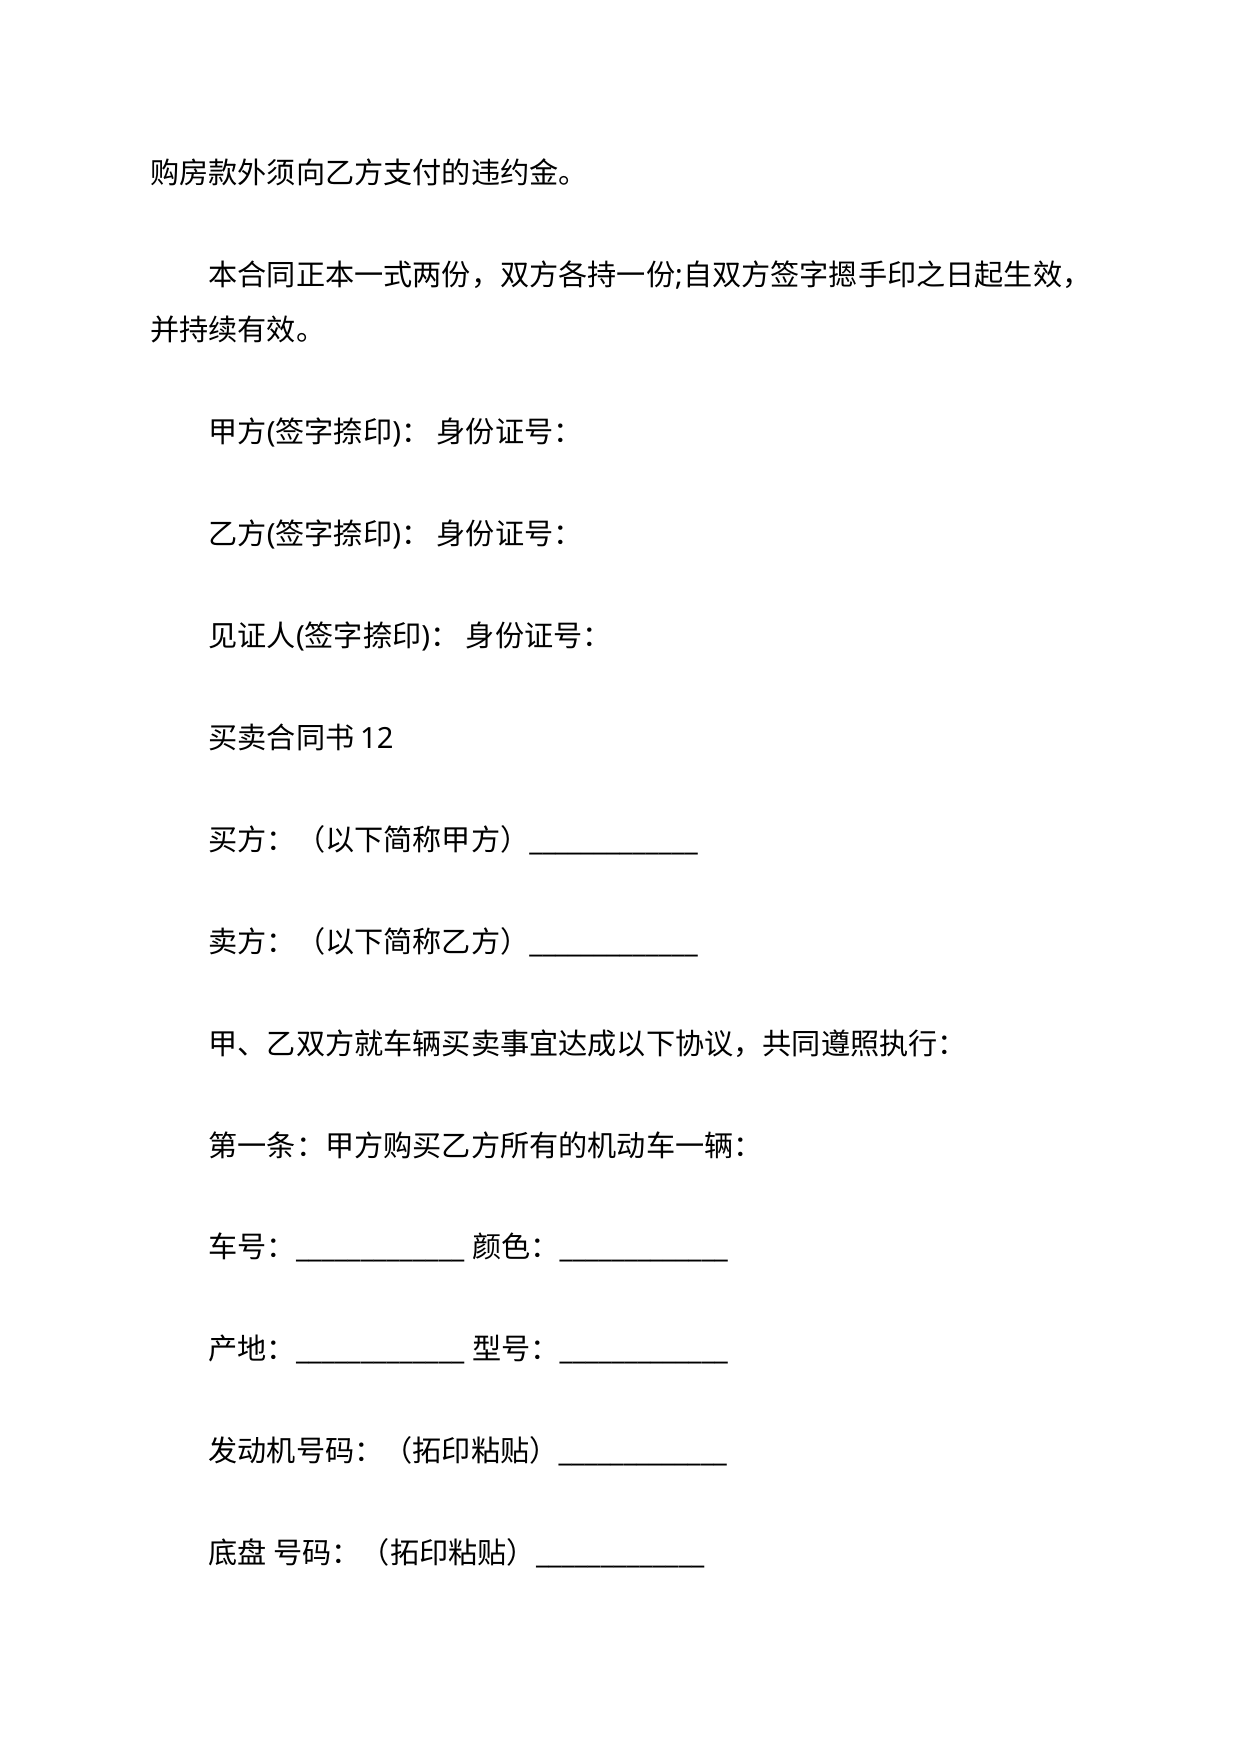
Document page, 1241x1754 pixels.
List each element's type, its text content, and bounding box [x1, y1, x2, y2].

text 车号：_____________ 颜色：_____________ [150, 1224, 1090, 1266]
text 底盘 号码：（拓印粘贴）_____________ [150, 1530, 1090, 1572]
text 甲、乙双方就车辆买卖事宜达成以下协议，共同遵照执行： [150, 1020, 1090, 1063]
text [150, 150, 1090, 192]
text 卖方：（以下简称乙方）_____________ [150, 918, 1090, 961]
text 买方：（以下简称甲方）_____________ [150, 816, 1090, 859]
text 本合同正本一式两份，双方各持一份;自双方签字摁手印之日起生效，并持续有效。 [150, 252, 1090, 349]
text 发动机号码：（拓印粘贴）_____________ [150, 1428, 1090, 1470]
text 甲方(签字捺印)： 身份证号： [150, 408, 1090, 451]
text 乙方(签字捺印)： 身份证号： [150, 511, 1090, 553]
text 见证人(签字捺印)： 身份证号： [150, 612, 1090, 655]
text 产地：_____________ 型号：_____________ [150, 1326, 1090, 1368]
text 买卖合同书12 [150, 714, 1090, 757]
text 第一条：甲方购买乙方所有的机动车一辆： [150, 1122, 1090, 1164]
